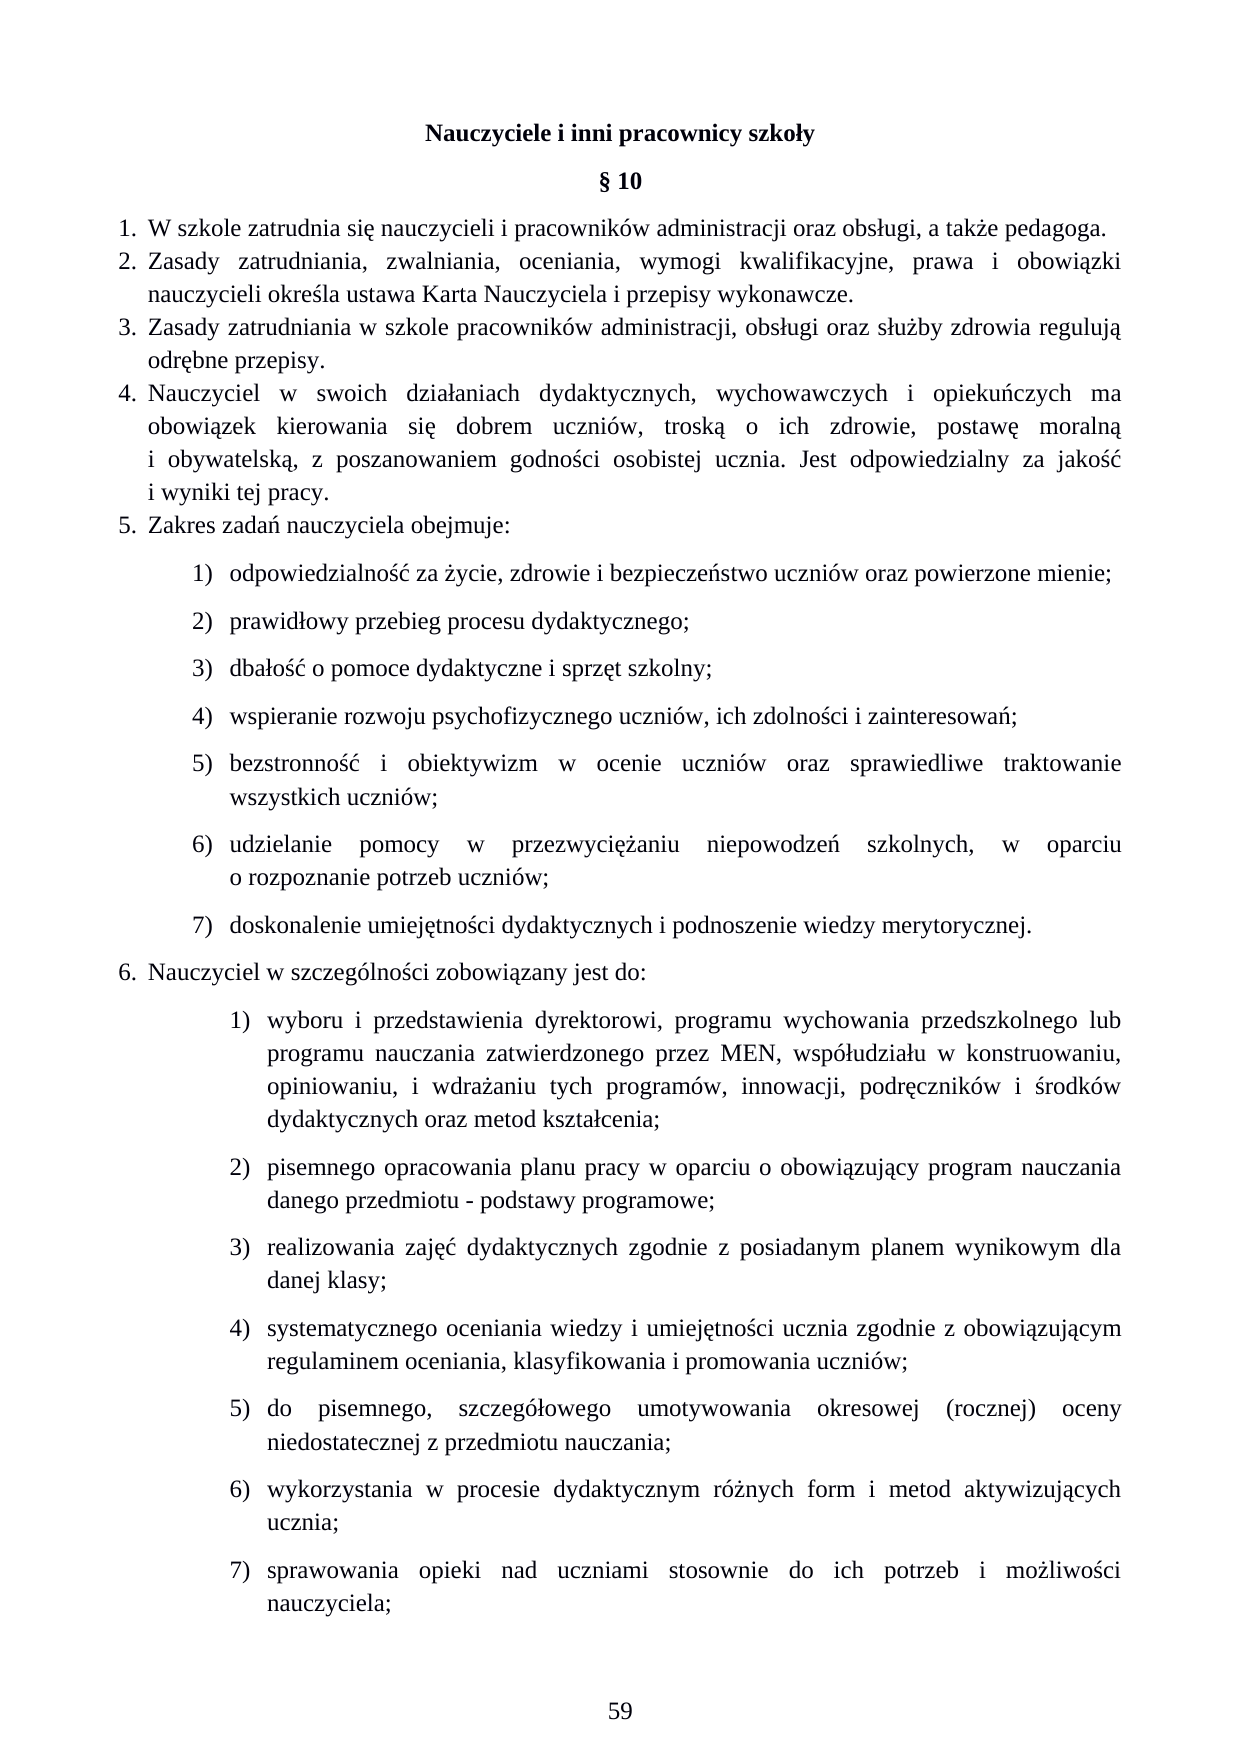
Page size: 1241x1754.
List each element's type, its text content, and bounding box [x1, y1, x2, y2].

list realizowania zajęć dydaktycznych zgodnie z posiadanym planem wynikowym dla danej klasy; [229, 1232, 1122, 1294]
list pisemnego opracowania planu pracy w oparciu o obowiązujący program nauczania danego przedmiotu - podstawy programowe; [229, 1152, 1122, 1213]
list bezstronność i obiektywizm w ocenie uczniów oraz sprawiedliwe traktowanie wszystkich uczniów; [192, 748, 1122, 810]
list doskonalenie umiejętności dydaktycznych i podnoszenie wiedzy merytorycznej. [192, 910, 1122, 938]
list do pisemnego, szczegółowego umotywowania okresowej (rocznej) oceny niedostatecznej z przedmiotu nauczania; [229, 1393, 1122, 1455]
list wspieranie rozwoju psychofizycznego uczniów, ich zdolności i zainteresowań; [192, 701, 1122, 730]
list W szkole zatrudnia się nauczycieli i pracowników administracji oraz obsługi, a także pedagoga. [118, 213, 1122, 242]
list sprawowania opieki nad uczniami stosownie do ich potrzeb i możliwości nauczyciela; [229, 1555, 1122, 1617]
list systematycznego oceniania wiedzy i umiejętności ucznia zgodnie z obowiązującym regulaminem oceniania, klasyfikowania i promowania uczniów; [229, 1313, 1122, 1375]
list Zasady zatrudniania, zwalniania, oceniania, wymogi kwalifikacyjne, prawa i obowiązki nauczycieli określa ustawa Karta Nauczyciela i przepisy wykonawcze. [118, 246, 1122, 308]
list wykorzystania w procesie dydaktycznym różnych form i metod aktywizujących ucznia; [229, 1474, 1122, 1536]
text Nauczyciele i inni pracownicy szkoły [118, 118, 1122, 147]
list Zakres zadań nauczyciela obejmuje: [118, 511, 1122, 539]
list prawidłowy przebieg procesu dydaktycznego; [192, 606, 1122, 634]
list Nauczyciel w szczególności zobowiązany jest do: [118, 957, 1122, 986]
list Nauczyciel w swoich działaniach dydaktycznych, wychowawczych i opiekuńczych ma obowiązek kierowania się dobrem uczniów, troską o ich zdrowie, postawę moralną i obywatelską, z poszanowaniem godności osobistej ucznia. Jest odpowiedzialny za jakość i wyniki tej pracy. [118, 378, 1122, 506]
text § 10 [118, 166, 1122, 194]
list wyboru i przedstawienia dyrektorowi, programu wychowania przedszkolnego lub programu nauczania zatwierdzonego przez MEN, współudziału w konstruowaniu, opiniowaniu, i wdrażaniu tych programów, innowacji, podręczników i środków dydaktycznych oraz metod kształcenia; [229, 1005, 1122, 1133]
list Zasady zatrudniania w szkole pracowników administracji, obsługi oraz służby zdrowia regulują odrębne przepisy. [118, 312, 1122, 374]
list udzielanie pomocy w przezwyciężaniu niepowodzeń szkolnych, w oparciu o rozpoznanie potrzeb uczniów; [192, 829, 1122, 891]
list odpowiedzialność za życie, zdrowie i bezpieczeństwo uczniów oraz powierzone mienie; [192, 558, 1122, 587]
list dbałość o pomoce dydaktyczne i sprzęt szkolny; [192, 653, 1122, 682]
